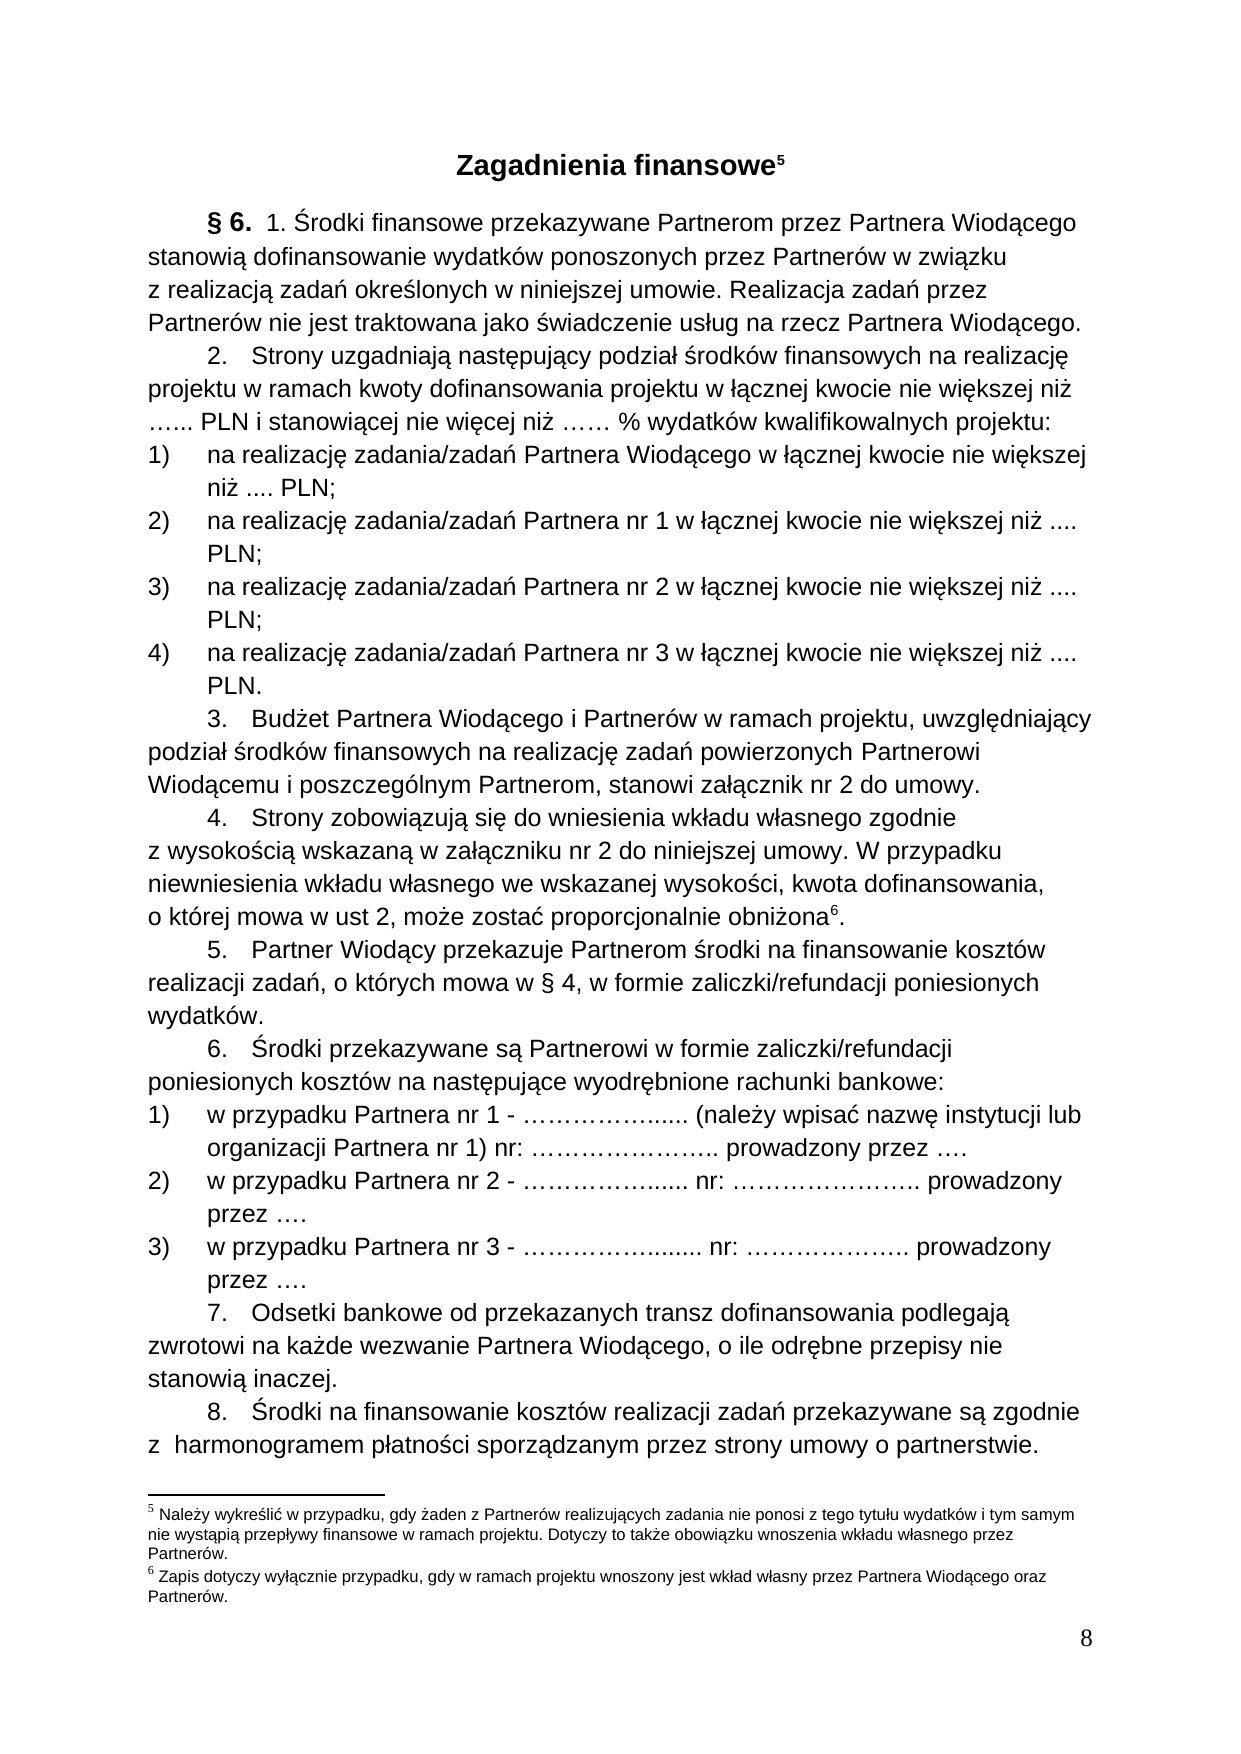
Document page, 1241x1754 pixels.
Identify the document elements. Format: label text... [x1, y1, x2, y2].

list na realizację zadania/zadań Partnera nr 3 w łącznej kwocie nie większej niż .... PLN. [148, 638, 1092, 700]
list w przypadku Partnera nr 3 - ……………........ nr: ……………….. prowadzony przez …. [148, 1232, 1092, 1294]
list w przypadku Partnera nr 1 - ……………...... (należy wpisać nazwę instytucji lub organizacji Partnera nr 1) nr: ………………….. prowadzony przez …. [148, 1100, 1092, 1162]
list Strony uzgadniają następujący podział środków finansowych na realizację projektu w ramach kwoty dofinansowania projektu w łącznej kwocie nie większej niż …... PLN i stanowiącej nie więcej niż …… % wydatków kwalifikowalnych projektu: [148, 341, 1092, 436]
list w przypadku Partnera nr 2 - ……………...... nr: ………………….. prowadzony przez …. [148, 1166, 1092, 1228]
list Partner Wiodący przekazuje Partnerom środki na finansowanie kosztów realizacji zadań, o których mowa w § 4, w formie zaliczki/refundacji poniesionych wydatków. [148, 935, 1092, 1030]
list Środki na finansowanie kosztów realizacji zadań przekazywane są zgodnie z harmonogramem płatności sporządzanym przez strony umowy o partnerstwie. [148, 1397, 1092, 1459]
list na realizację zadania/zadań Partnera nr 1 w łącznej kwocie nie większej niż .... PLN; [148, 506, 1092, 568]
list Strony zobowiązują się do wniesienia wkładu własnego zgodnie z wysokością wskazaną w załączniku nr 2 do niniejszej umowy. W przypadku niewniesienia wkładu własnego we wskazanej wysokości, kwota dofinansowania, o której mowa w ust 2, może zostać proporcjonalnie obniżona. [148, 803, 1092, 931]
list na realizację zadania/zadań Partnera nr 2 w łącznej kwocie nie większej niż .... PLN; [148, 572, 1092, 634]
subtitle 1. Środki finansowe przekazywane Partnerom przez Partnera Wiodącego stanowią dofinansowanie wydatków ponoszonych przez Partnerów w związku z realizacją zadań określonych w niniejszej umowie. Realizacja zadań przez Partnerów nie jest traktowana jako świadczenie usług na rzecz Partnera Wiodącego. [148, 206, 1092, 336]
subtitle Zagadnienia finansowe [148, 148, 1092, 181]
list na realizację zadania/zadań Partnera Wiodącego w łącznej kwocie nie większej niż .... PLN; [148, 440, 1092, 502]
list Budżet Partnera Wiodącego i Partnerów w ramach projektu, uwzględniający podział środków finansowych na realizację zadań powierzonych Partnerowi Wiodącemu i poszczególnym Partnerom, stanowi załącznik nr 2 do umowy. [148, 704, 1092, 799]
list Odsetki bankowe od przekazanych transz dofinansowania podlegają zwrotowi na każde wezwanie Partnera Wiodącego, o ile odrębne przepisy nie stanowią inaczej. [148, 1298, 1092, 1393]
list Środki przekazywane są Partnerowi w formie zaliczki/refundacji poniesionych kosztów na następujące wyodrębnione rachunki bankowe: [148, 1034, 1092, 1096]
